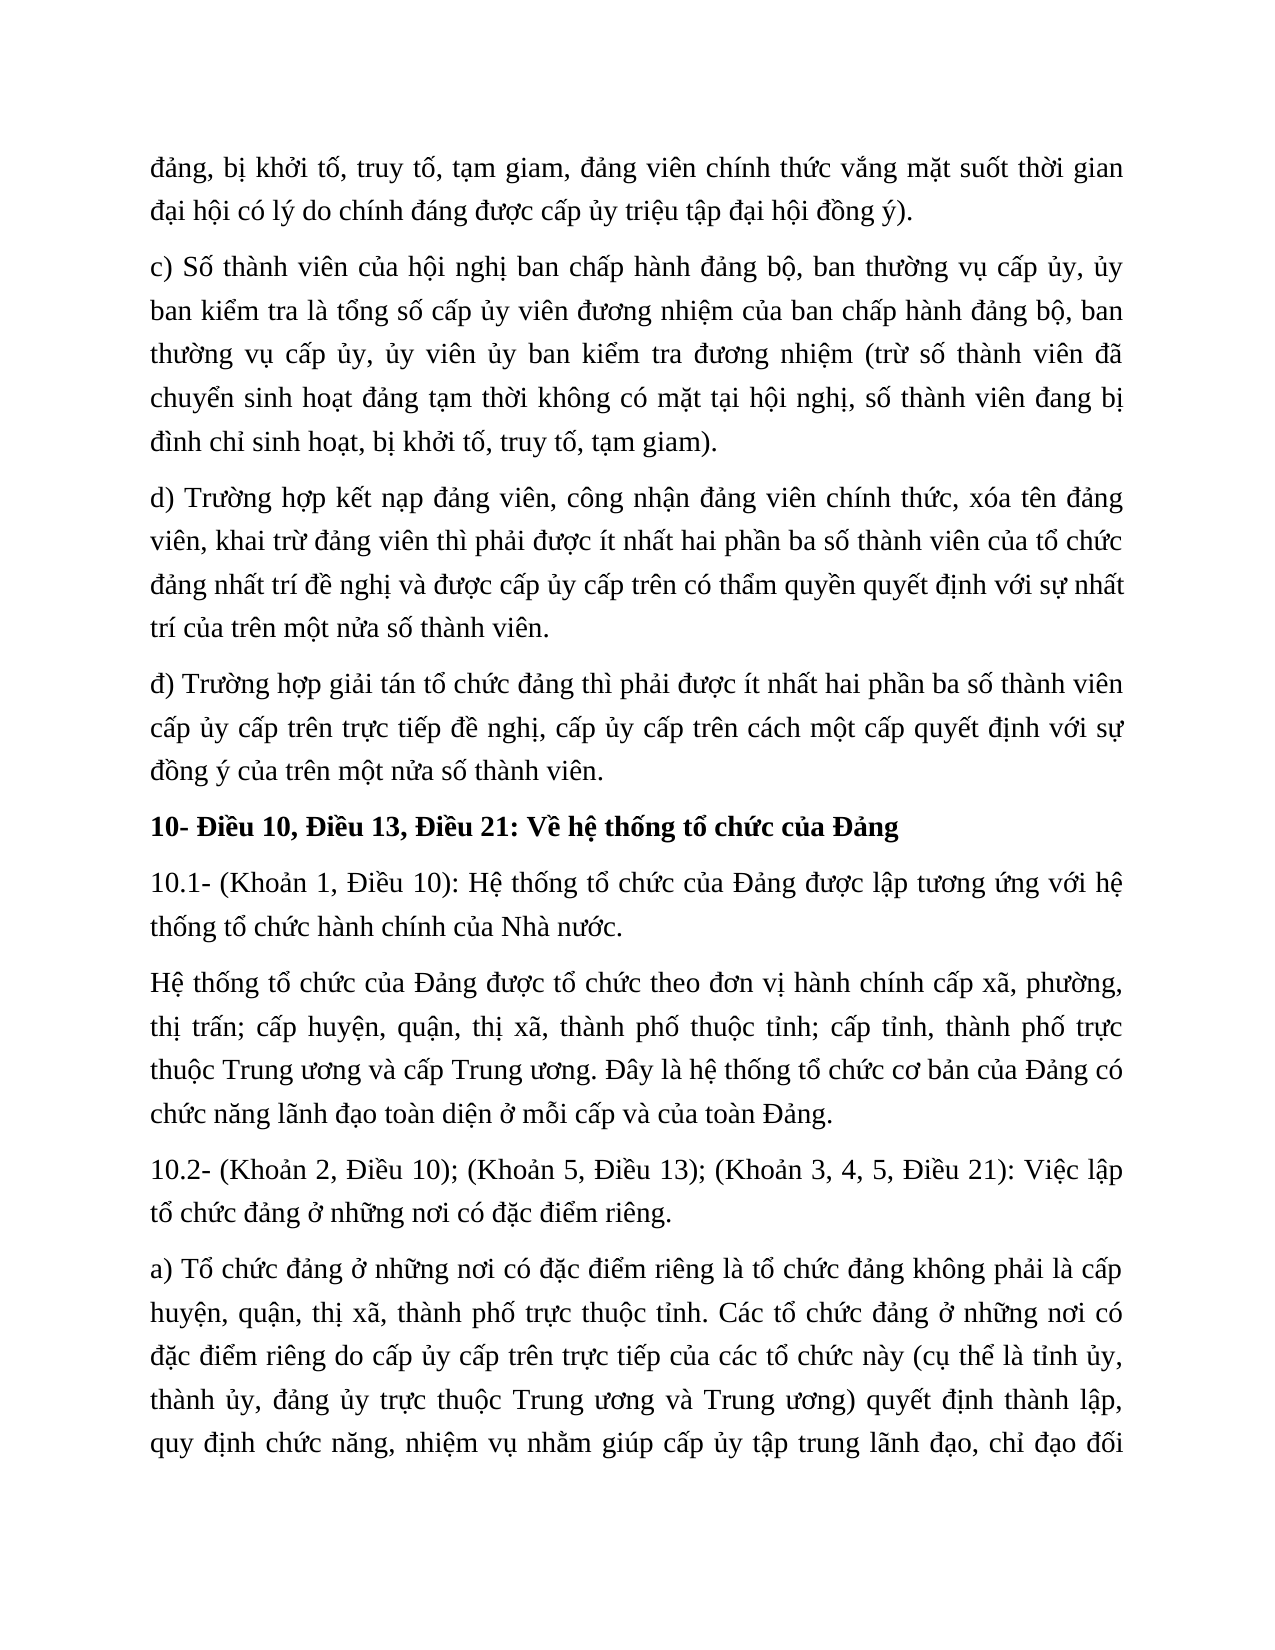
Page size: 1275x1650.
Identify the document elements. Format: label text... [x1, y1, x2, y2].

text 10.2- (Khoản 2, Điều 10); (Khoản 5, Điều 13); (Khoản 3, 4, 5, Điều 21): Việc lập tổ chức đảng ở những nơi có đặc điểm riêng. [150, 1152, 1125, 1229]
text Hệ thống tổ chức của Đảng được tổ chức theo đơn vị hành chính cấp xã, phường, thị trấn; cấp huyện, quận, thị xã, thành phố thuộc tỉnh; cấp tỉnh, thành phố trực thuộc Trung ương và cấp Trung ương. Đây là hệ thống tổ chức cơ bản của Đảng có chức năng lãnh đạo toàn diện ở mỗi cấp và của toàn Đảng. [150, 965, 1125, 1129]
text d) Trường hợp kết nạp đảng viên, công nhận đảng viên chính thức, xóa tên đảng viên, khai trừ đảng viên thì phải được ít nhất hai phần ba số thành viên của tổ chức đảng nhất trí đề nghị và được cấp ủy cấp trên có thẩm quyền quyết định với sự nhất trí của trên một nửa số thành viên. [150, 480, 1125, 644]
text 10.1- (Khoản 1, Điều 10): Hệ thống tổ chức của Đảng được lập tương ứng với hệ thống tổ chức hành chính của Nhà nước. [150, 866, 1125, 943]
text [150, 1251, 1125, 1459]
text c) Số thành viên của hội nghị ban chấp hành đảng bộ, ban thường vụ cấp ủy, ủy ban kiểm tra là tổng số cấp ủy viên đương nhiệm của ban chấp hành đảng bộ, ban thường vụ cấp ủy, ủy viên ủy ban kiểm tra đương nhiệm (trừ số thành viên đã chuyển sinh hoạt đảng tạm thời không có mặt tại hội nghị, số thành viên đang bị đình chỉ sinh hoạt, bị khởi tố, truy tố, tạm giam). [150, 249, 1125, 457]
text đ) Trường hợp giải tán tổ chức đảng thì phải được ít nhất hai phần ba số thành viên cấp ủy cấp trên trực tiếp đề nghị, cấp ủy cấp trên cách một cấp quyết định với sự đồng ý của trên một nửa số thành viên. [150, 666, 1125, 787]
text 10- Điều 10, Điều 13, Điều 21: Về hệ thống tổ chức của Đảng [150, 809, 1125, 843]
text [150, 150, 1125, 227]
